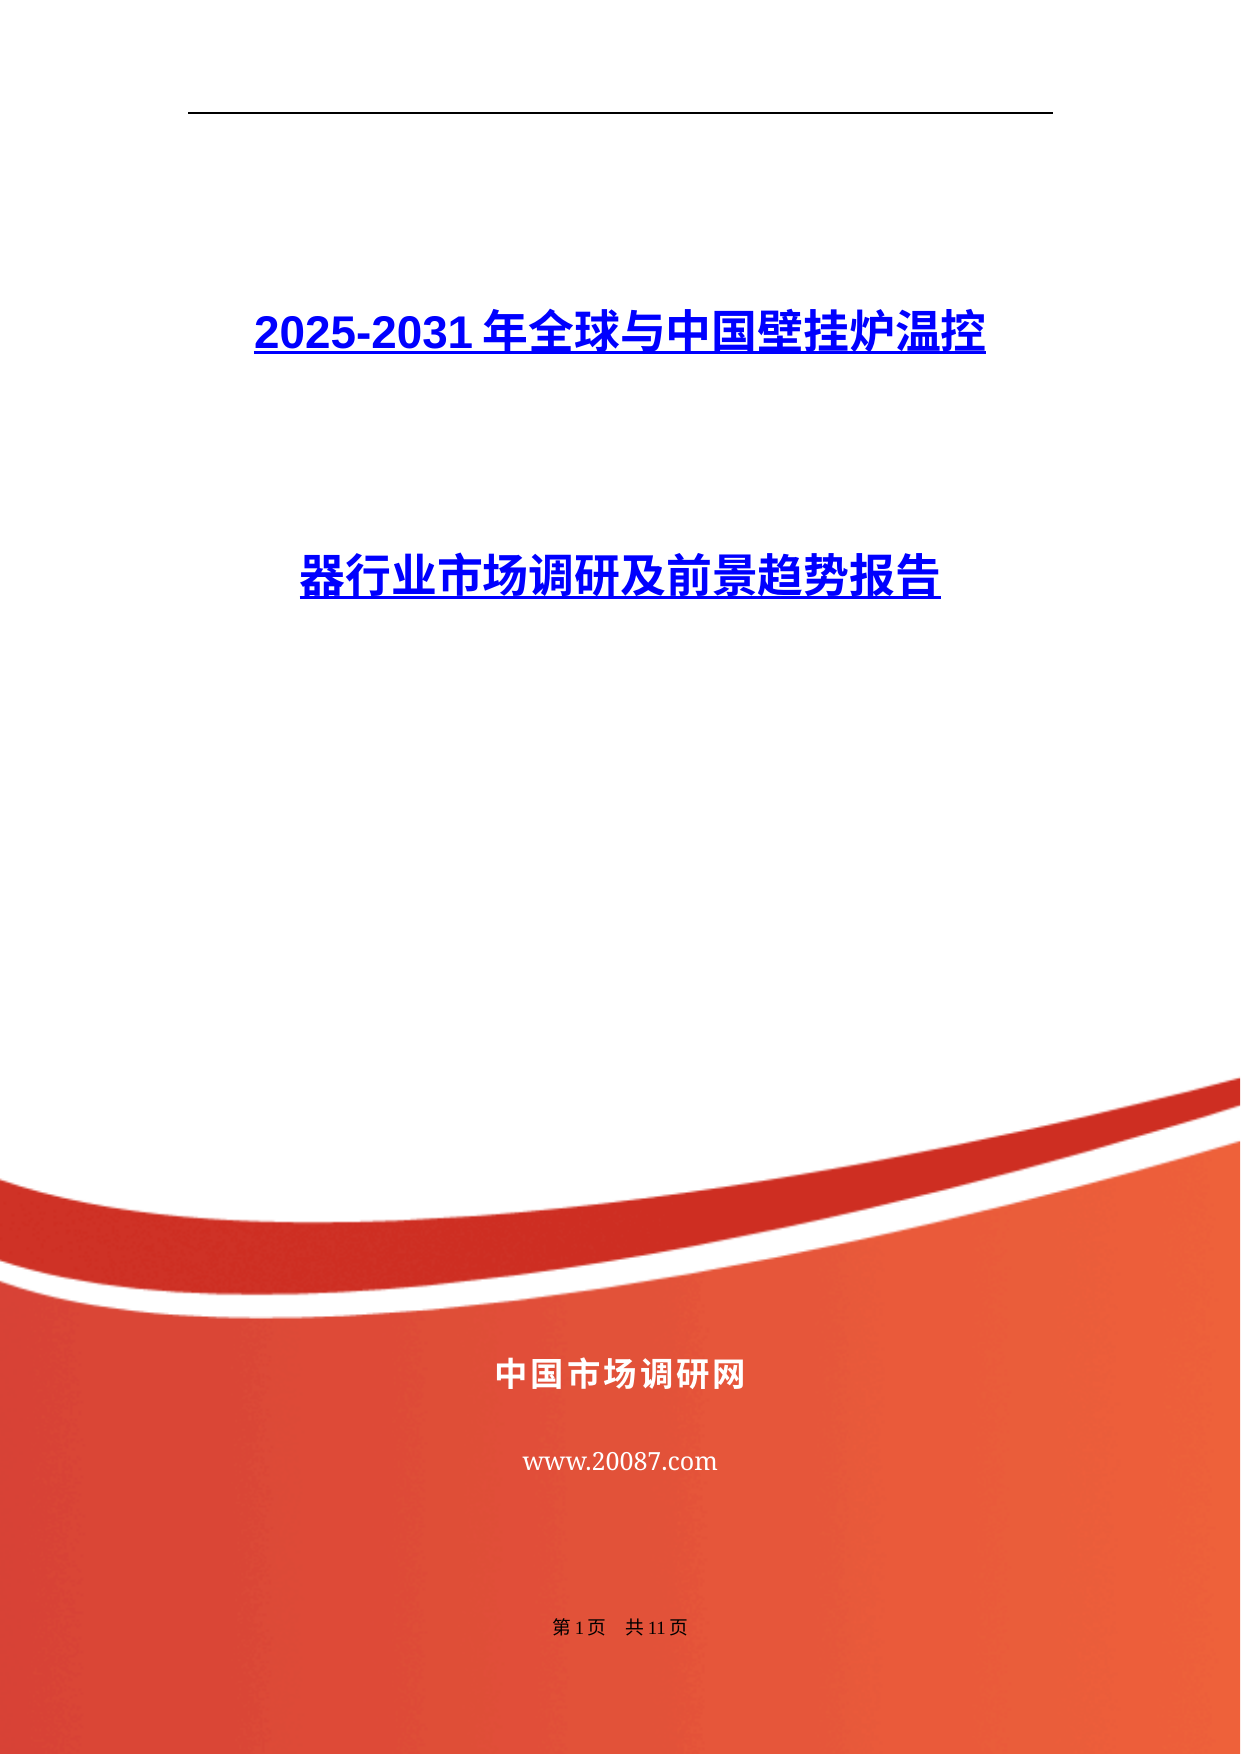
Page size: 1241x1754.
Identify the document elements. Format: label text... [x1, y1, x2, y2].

subtitle 中国市场调研网 [187, 1339, 1053, 1404]
text www.20087.com [187, 1428, 1053, 1493]
picture [0, 1006, 1241, 1754]
table_header 2025-2031年全球与中国壁挂炉温控器行业市场调研及前景趋势报告 [188, 207, 1053, 773]
